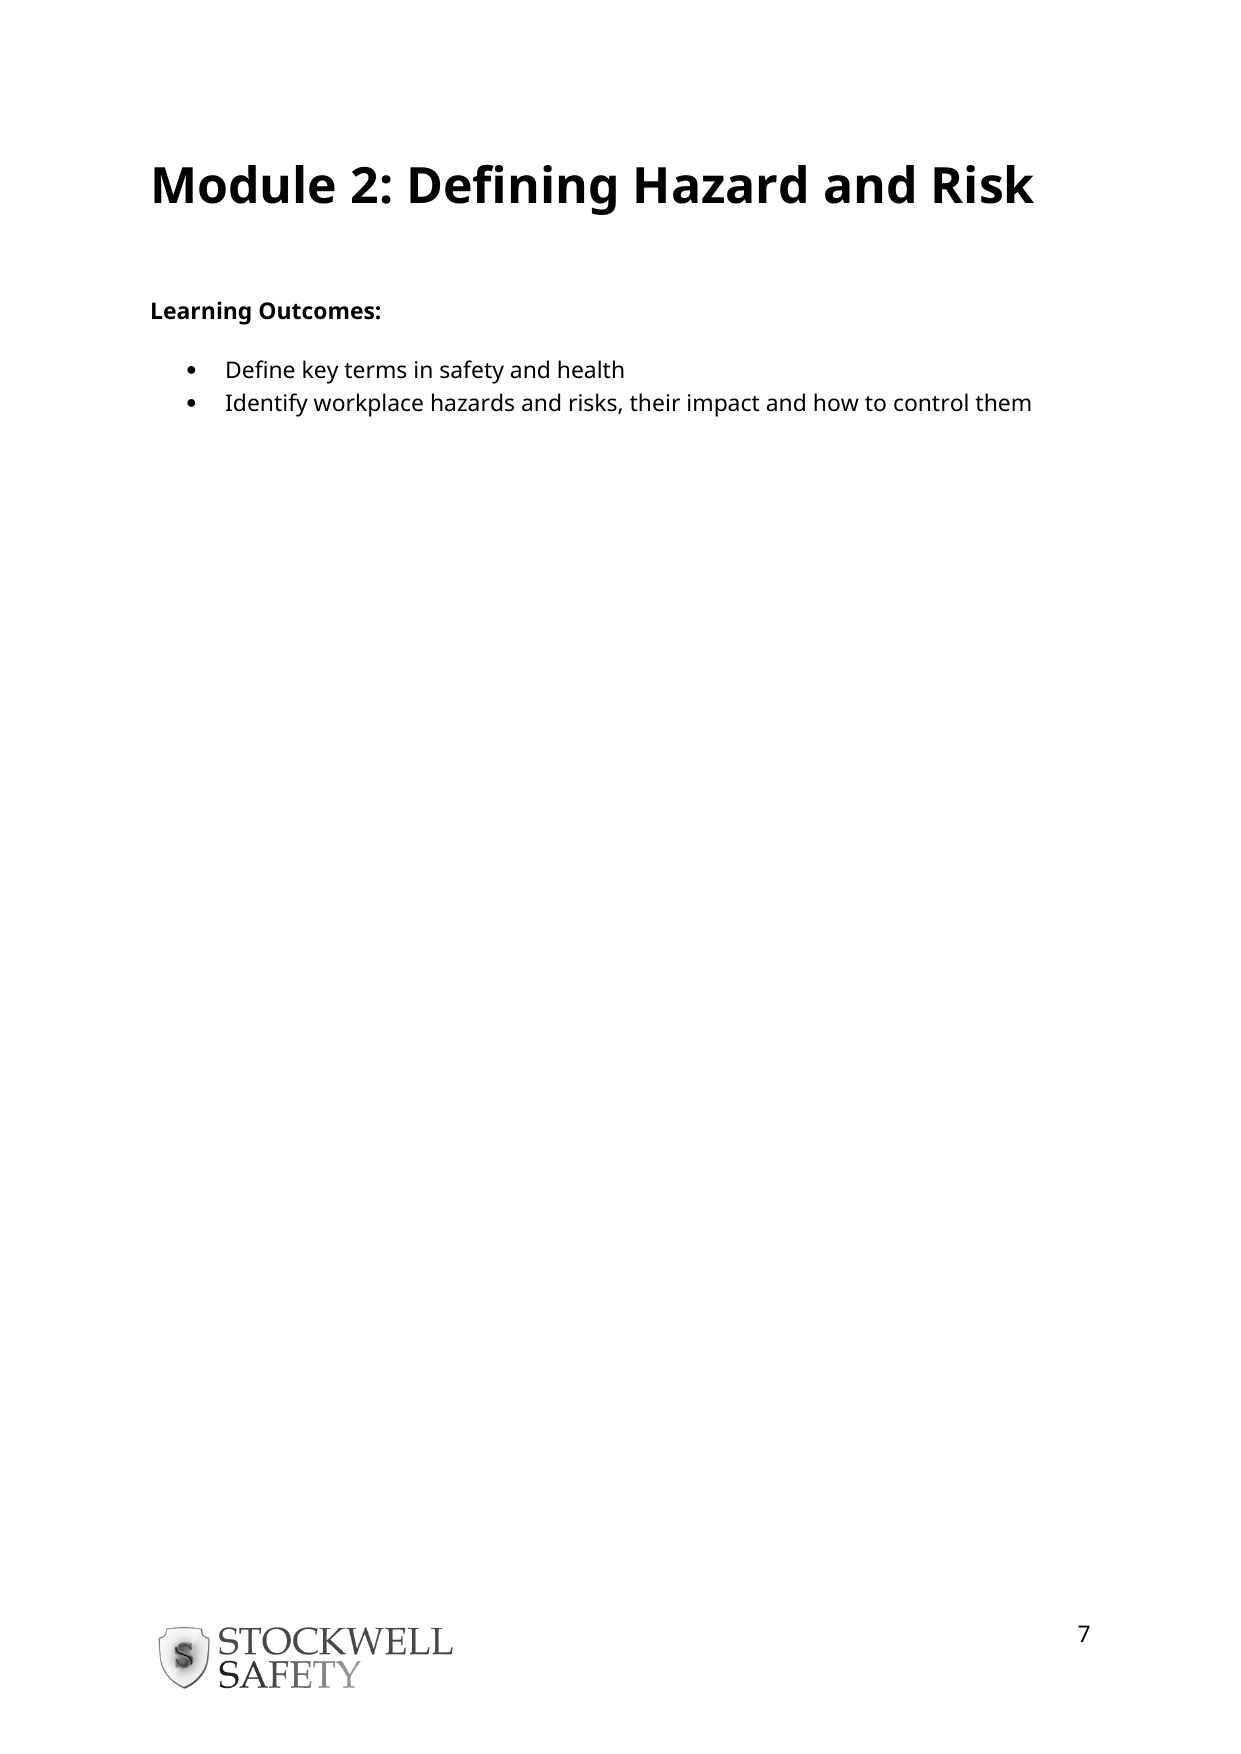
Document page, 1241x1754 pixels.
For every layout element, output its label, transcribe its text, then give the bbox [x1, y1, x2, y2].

subtitle Module 2: Defining Hazard and Risk [150, 150, 1090, 218]
list Define key terms in safety and health [187, 353, 1090, 385]
text Learning Outcomes: [150, 295, 1090, 326]
list Identify workplace hazards and risks, their impact and how to control them [187, 387, 1090, 418]
